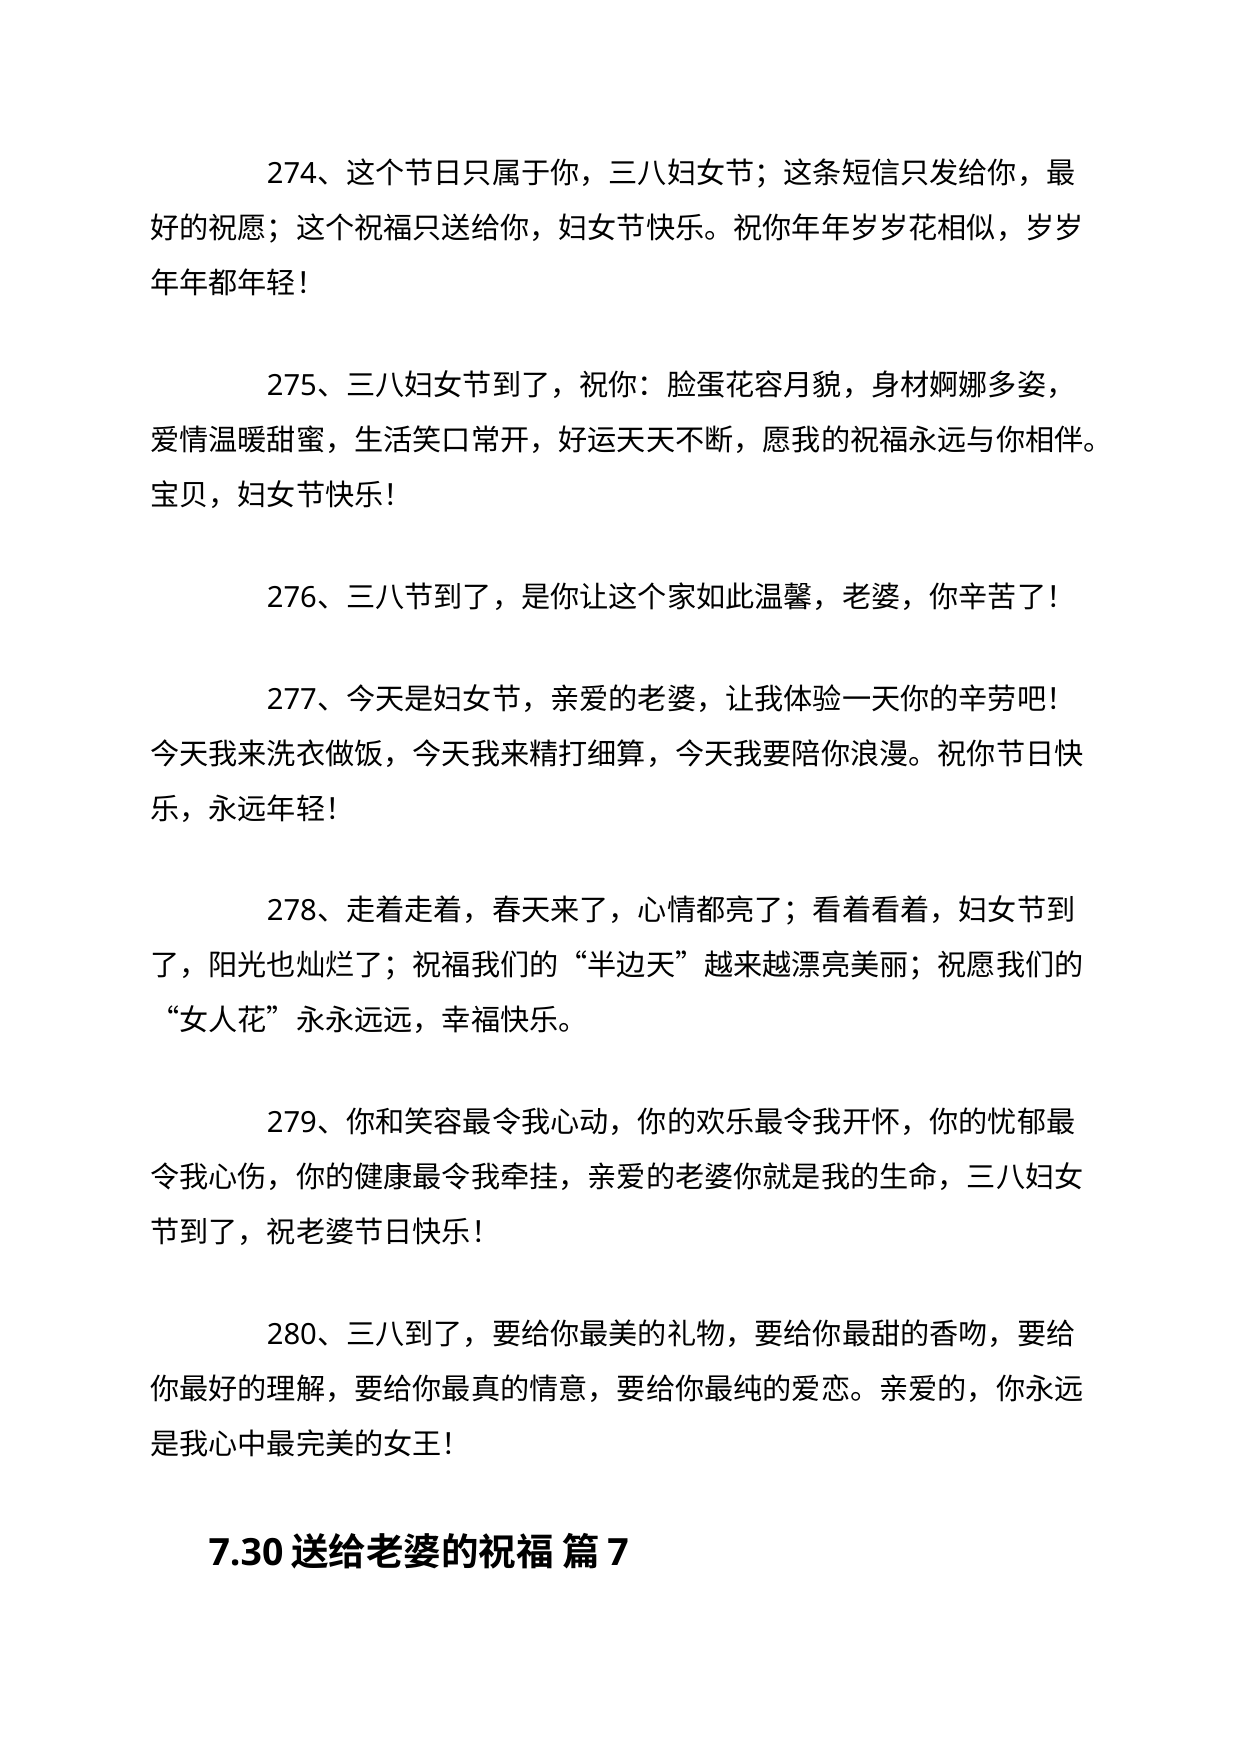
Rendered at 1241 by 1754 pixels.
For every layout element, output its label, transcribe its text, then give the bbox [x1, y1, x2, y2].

text 278、走着走着，春天来了，心情都亮了；看着看着，妇女节到了，阳光也灿烂了；祝福我们的“半边天”越来越漂亮美丽；祝愿我们的“女人花”永永远远，幸福快乐。 [150, 887, 1090, 1039]
text 276、三八节到了，是你让这个家如此温馨，老婆，你辛苦了！ [150, 573, 1090, 616]
text 277、今天是妇女节，亲爱的老婆，让我体验一天你的辛劳吧！今天我来洗衣做饭，今天我来精打细算，今天我要陪你浪漫。祝你节日快乐，永远年轻！ [150, 675, 1090, 827]
text 7.30送给老婆的祝福 篇7 [150, 1522, 1090, 1576]
text 279、你和笑容最令我心动，你的欢乐最令我开怀，你的忧郁最令我心伤，你的健康最令我牵挂，亲爱的老婆你就是我的生命，三八妇女节到了，祝老婆节日快乐！ [150, 1099, 1090, 1251]
text 280、三八到了，要给你最美的礼物，要给你最甜的香吻，要给你最好的理解，要给你最真的情意，要给你最纯的爱恋。亲爱的，你永远是我心中最完美的女王！ [150, 1310, 1090, 1462]
text 275、三八妇女节到了，祝你：脸蛋花容月貌，身材婀娜多姿，爱情温暖甜蜜，生活笑口常开，好运天天不断，愿我的祝福永远与你相伴。宝贝，妇女节快乐！ [150, 362, 1090, 514]
text 274、这个节日只属于你，三八妇女节；这条短信只发给你，最好的祝愿；这个祝福只送给你，妇女节快乐。祝你年年岁岁花相似，岁岁年年都年轻！ [150, 150, 1090, 302]
